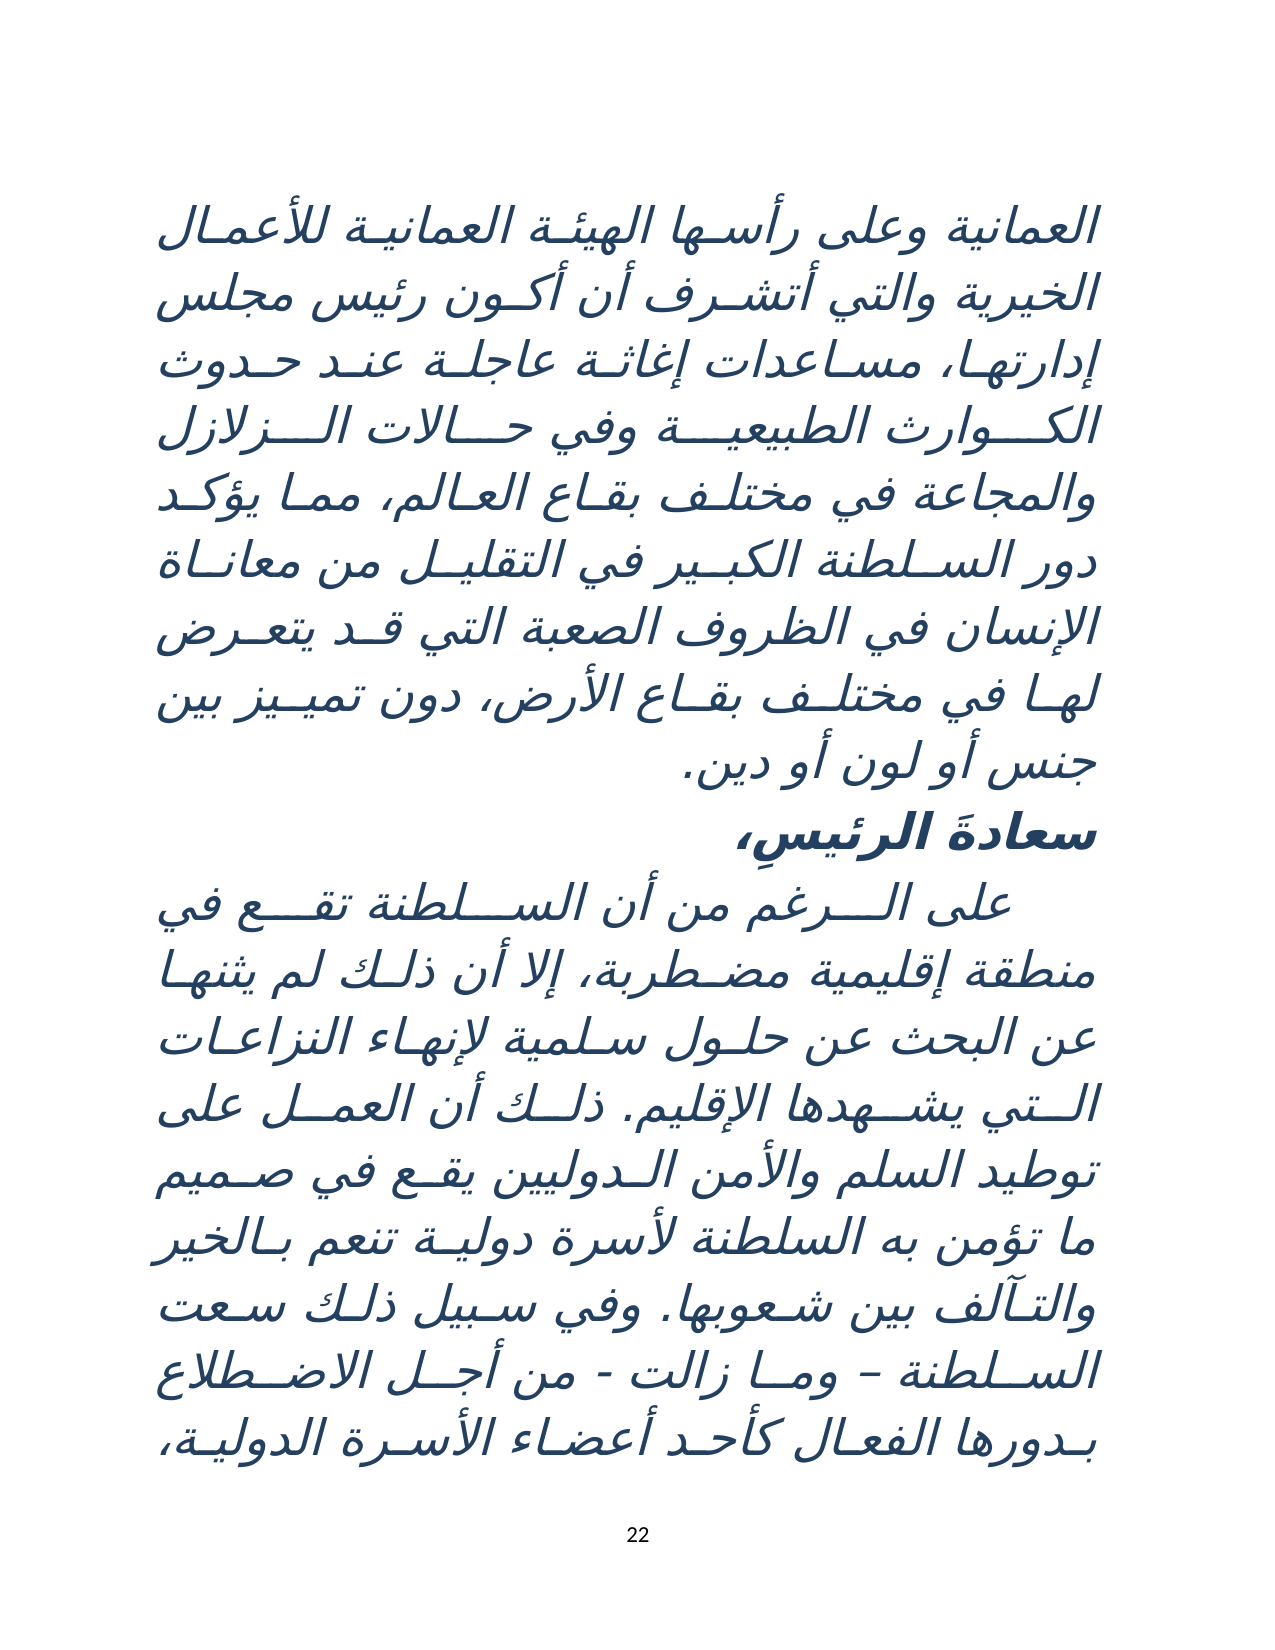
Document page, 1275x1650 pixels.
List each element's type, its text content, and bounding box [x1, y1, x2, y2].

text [150, 197, 1097, 790]
text سعادةَ الرئيسِ، [150, 803, 1097, 861]
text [150, 874, 1097, 1467]
